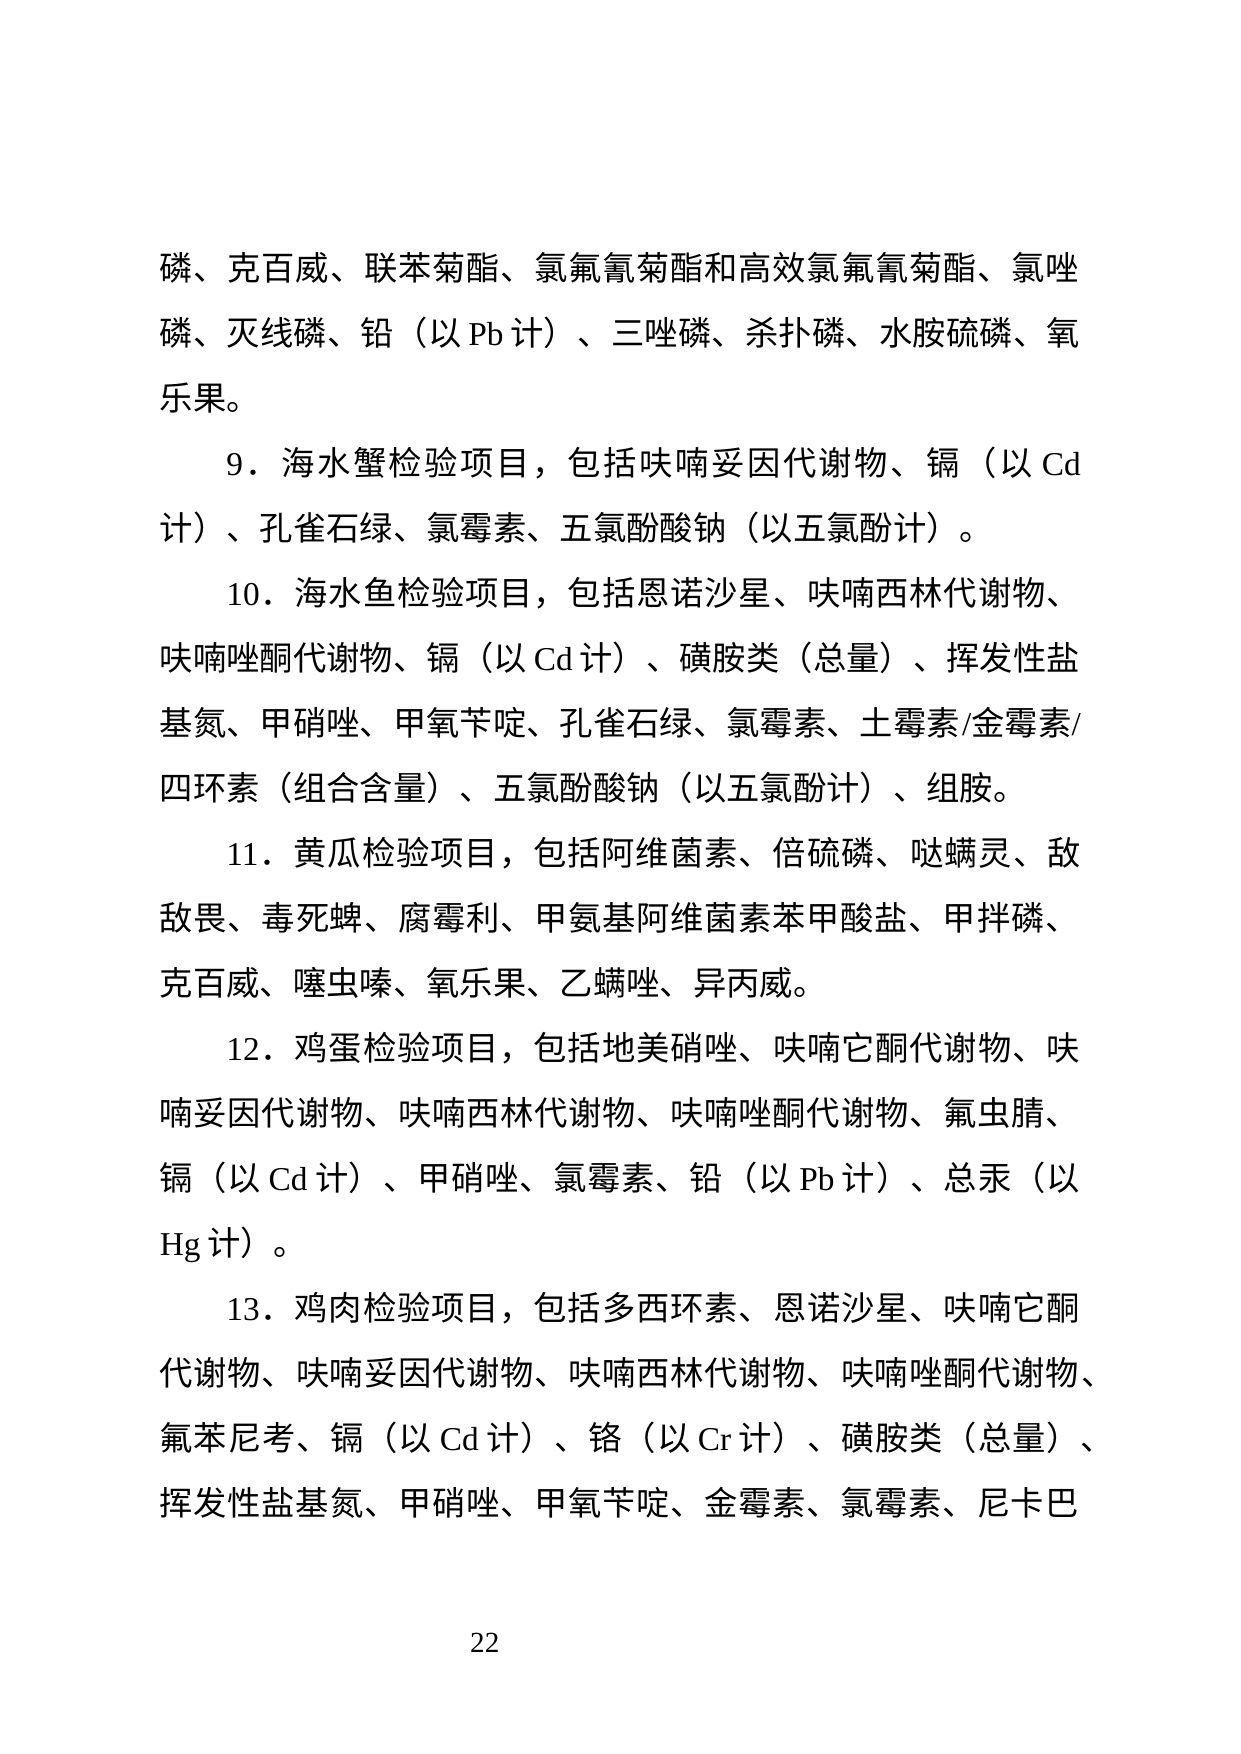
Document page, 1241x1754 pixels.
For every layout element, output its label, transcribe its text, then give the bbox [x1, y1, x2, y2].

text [159, 233, 1081, 428]
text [159, 1273, 1081, 1533]
text 11．黄瓜检验项目，包括阿维菌素、倍硫磷、哒螨灵、敌敌畏、毒死蜱、腐霉利、甲氨基阿维菌素苯甲酸盐、甲拌磷、克百威、噻虫嗪、氧乐果、乙螨唑、异丙威。 [159, 818, 1081, 1013]
text 12．鸡蛋检验项目，包括地美硝唑、呋喃它酮代谢物、呋喃妥因代谢物、呋喃西林代谢物、呋喃唑酮代谢物、氟虫腈、镉（以Cd计）、甲硝唑、氯霉素、铅（以Pb计）、总汞（以Hg计）。 [159, 1013, 1081, 1273]
text 10．海水鱼检验项目，包括恩诺沙星、呋喃西林代谢物、呋喃唑酮代谢物、镉（以Cd计）、磺胺类（总量）、挥发性盐基氮、甲硝唑、甲氧苄啶、孔雀石绿、氯霉素、土霉素/金霉素/四环素（组合含量）、五氯酚酸钠（以五氯酚计）、组胺。 [159, 558, 1081, 818]
text 9．海水蟹检验项目，包括呋喃妥因代谢物、镉（以Cd计）、孔雀石绿、氯霉素、五氯酚酸钠（以五氯酚计）。 [159, 428, 1081, 558]
